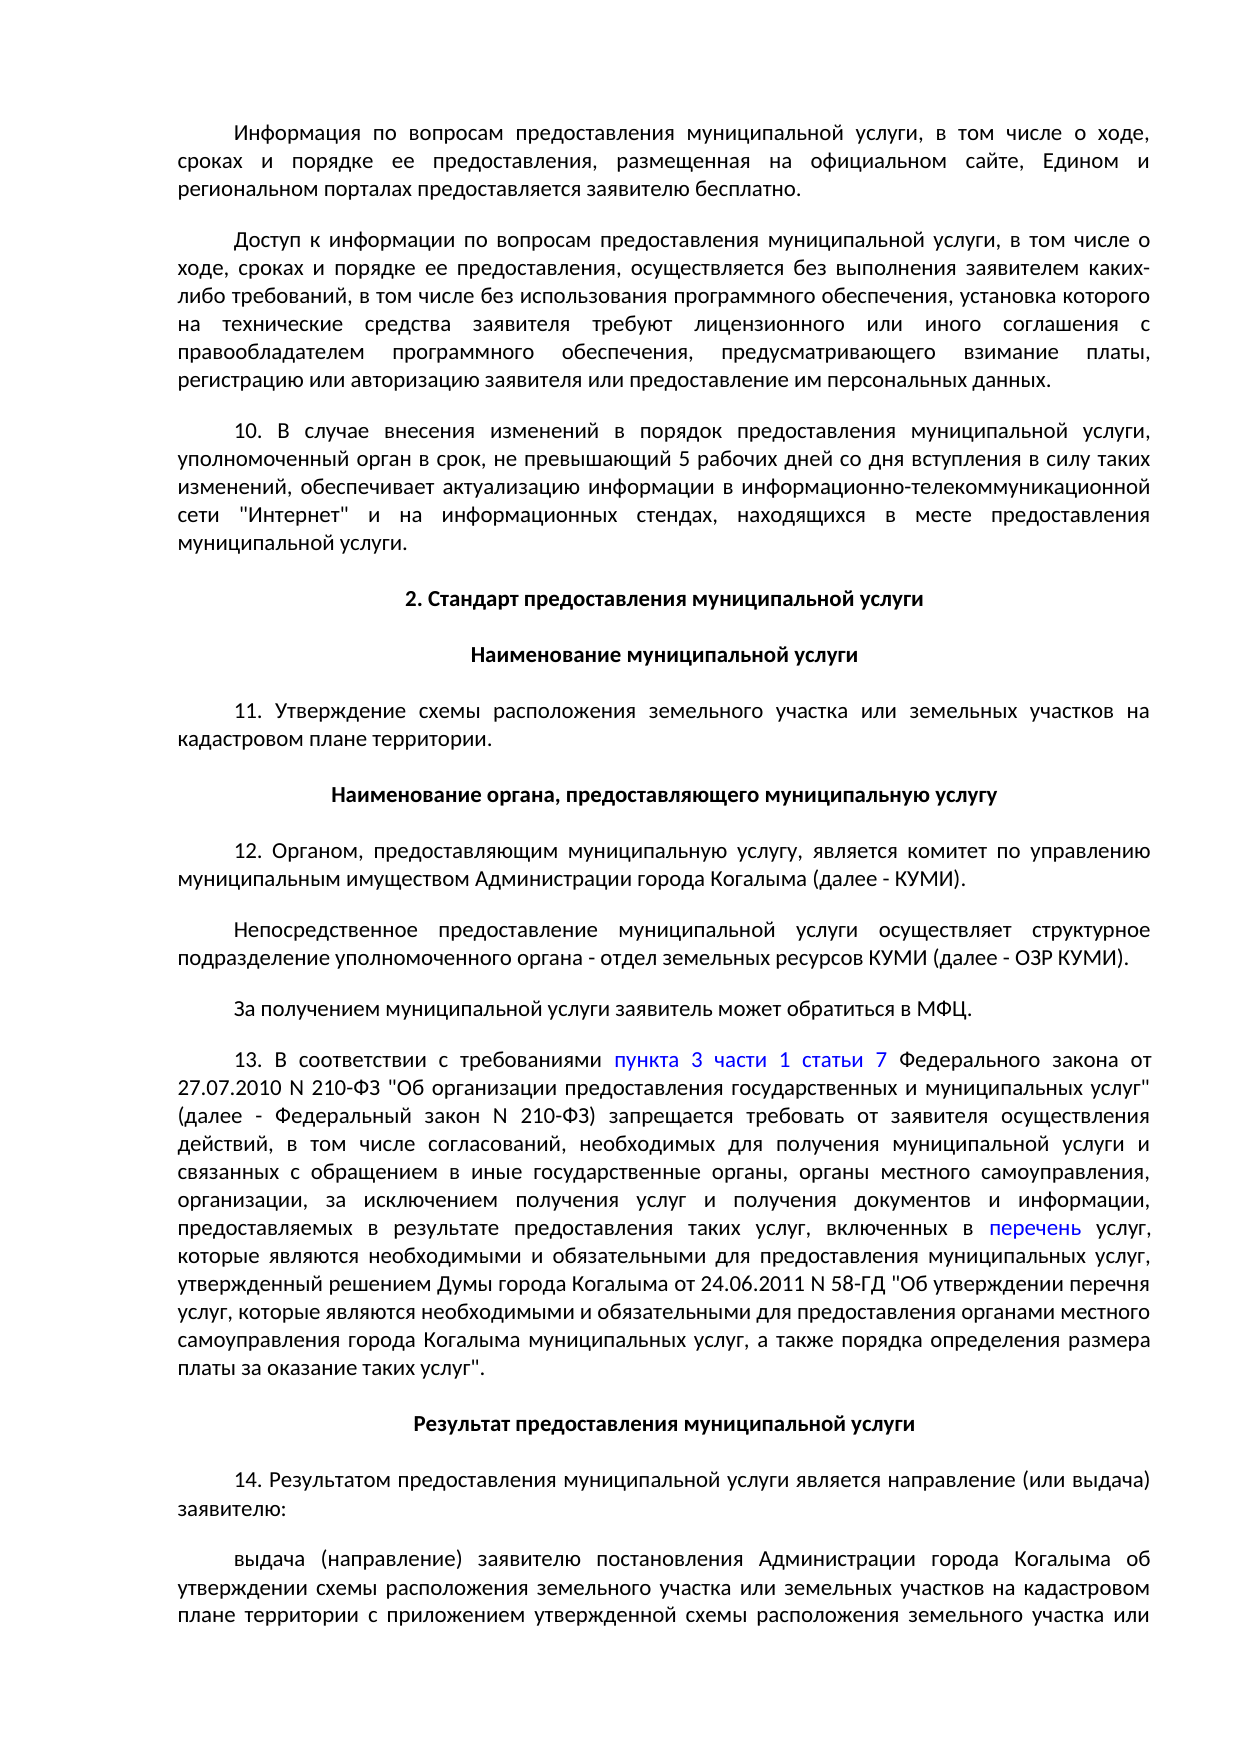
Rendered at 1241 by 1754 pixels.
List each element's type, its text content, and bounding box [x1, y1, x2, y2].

text Доступ к информации по вопросам предоставления муниципальной услуги, в том числе о ходе, сроках и порядке ее предоставления, осуществляется без выполнения заявителем каких-либо требований, в том числе без использования программного обеспечения, установка которого на технические средства заявителя требуют лицензионного или иного соглашения с правообладателем программного обеспечения, предусматривающего взимание платы, регистрацию или авторизацию заявителя или предоставление им персональных данных. [177, 225, 1152, 393]
text 10. В случае внесения изменений в порядок предоставления муниципальной услуги, уполномоченный орган в срок, не превышающий 5 рабочих дней со дня вступления в силу таких изменений, обеспечивает актуализацию информации в информационно-телекоммуникационной сети "Интернет" и на информационных стендах, находящихся в месте предоставления муниципальной услуги. [177, 416, 1152, 556]
text За получением муниципальной услуги заявитель может обратиться в МФЦ. [177, 994, 1152, 1022]
text 13. В соответствии с требованиями пункта 3 части 1 статьи 7 Федерального закона от 27.07.2010 N 210-ФЗ "Об организации предоставления государственных и муниципальных услуг" (далее - Федеральный закон N 210-ФЗ) запрещается требовать от заявителя осуществления действий, в том числе согласований, необходимых для получения муниципальной услуги и связанных с обращением в иные государственные органы, органы местного самоуправления, организации, за исключением получения услуг и получения документов и информации, предоставляемых в результате предоставления таких услуг, включенных в перечень услуг, которые являются необходимыми и обязательными для предоставления муниципальных услуг, утвержденный решением Думы города Когалыма от 24.06.2011 N 58-ГД "Об утверждении перечня услуг, которые являются необходимыми и обязательными для предоставления органами местного самоуправления города Когалыма муниципальных услуг, а также порядка определения размера платы за оказание таких услуг". [177, 1045, 1152, 1382]
text Непосредственное предоставление муниципальной услуги осуществляет структурное подразделение уполномоченного органа - отдел земельных ресурсов КУМИ (далее - ОЗР КУМИ). [177, 915, 1152, 971]
title Наименование муниципальной услуги [177, 640, 1152, 668]
text 12. Органом, предоставляющим муниципальную услугу, является комитет по управлению муниципальным имуществом Администрации города Когалыма (далее - КУМИ). [177, 836, 1152, 892]
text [177, 1544, 1152, 1629]
title Результат предоставления муниципальной услуги [177, 1409, 1152, 1438]
text 11. Утверждение схемы расположения земельного участка или земельных участков на кадастровом плане территории. [177, 696, 1152, 752]
text 14. Результатом предоставления муниципальной услуги является направление (или выдача) заявителю: [177, 1466, 1152, 1522]
title Наименование органа, предоставляющего муниципальную услугу [177, 780, 1152, 808]
text Информация по вопросам предоставления муниципальной услуги, в том числе о ходе, сроках и порядке ее предоставления, размещенная на официальном сайте, Едином и региональном порталах предоставляется заявителю бесплатно. [177, 118, 1152, 202]
title 2. Стандарт предоставления муниципальной услуги [177, 584, 1152, 612]
